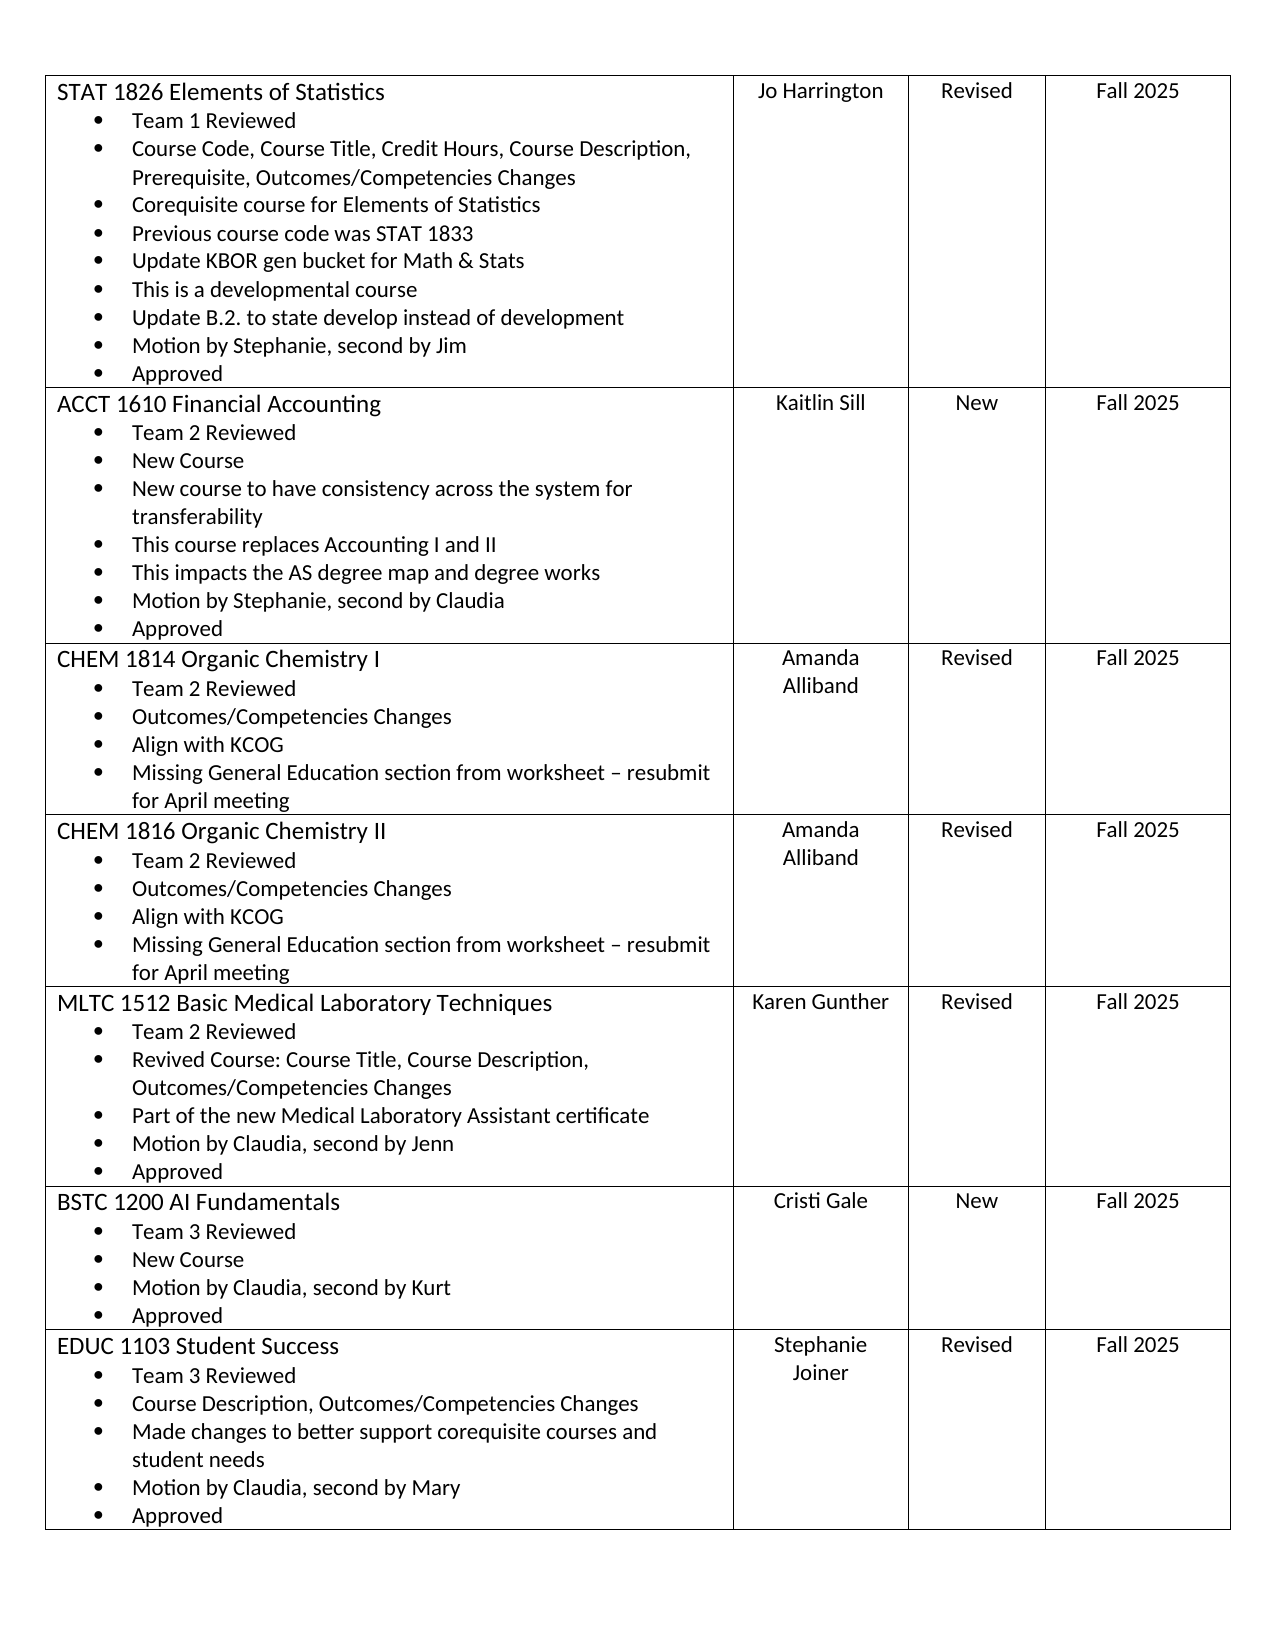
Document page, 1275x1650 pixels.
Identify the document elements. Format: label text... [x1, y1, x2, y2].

table_cell Revised [909, 76, 1045, 387]
table_cell CHEM 1814 Organic Chemistry I Team 2 Reviewed Outcomes/Competencies Changes Align with KCOG Missing General Education section from worksheet – resubmit for April meeting [46, 644, 733, 814]
table_cell Fall 2025 [1046, 987, 1230, 1186]
table_cell Stephanie Joiner [734, 1330, 908, 1529]
table_cell STAT 1826 Elements of Statistics Team 1 Reviewed Course Code, Course Title, Credit Hours, Course Description, Prerequisite, Outcomes/Competencies Changes Corequisite course for Elements of Statistics Previous course code was STAT 1833 Update KBOR gen bucket for Math & Stats This is a developmental course Update B.2. to state develop instead of development Motion by Stephanie, second by Jim Approved [46, 76, 733, 387]
table_cell ACCT 1610 Financial Accounting Team 2 Reviewed New Course New course to have consistency across the system for transferability This course replaces Accounting I and II This impacts the AS degree map and degree works Motion by Stephanie, second by Claudia Approved [46, 388, 733, 642]
table_cell Fall 2025 [1046, 388, 1230, 642]
table_cell BSTC 1200 AI Fundamentals Team 3 Reviewed New Course Motion by Claudia, second by Kurt Approved [46, 1187, 733, 1329]
table_cell Fall 2025 [1046, 815, 1230, 986]
table_cell CHEM 1816 Organic Chemistry II Team 2 Reviewed Outcomes/Competencies Changes Align with KCOG Missing General Education section from worksheet – resubmit for April meeting [46, 815, 733, 986]
table_cell Fall 2025 [1046, 1187, 1230, 1329]
table_cell Karen Gunther [734, 987, 908, 1186]
table_cell Revised [909, 644, 1045, 814]
table_cell MLTC 1512 Basic Medical Laboratory Techniques Team 2 Reviewed Revived Course: Course Title, Course Description, Outcomes/Competencies Changes Part of the new Medical Laboratory Assistant certificate Motion by Claudia, second by Jenn Approved [46, 987, 733, 1186]
table_cell Jo Harrington [734, 76, 908, 387]
table_cell Kaitlin Sill [734, 388, 908, 642]
table_cell New [909, 388, 1045, 642]
table_cell Revised [909, 815, 1045, 986]
table_cell Revised [909, 987, 1045, 1186]
table_cell Revised [909, 1330, 1045, 1529]
table_cell Fall 2025 [1046, 1330, 1230, 1529]
table_cell New [909, 1187, 1045, 1329]
table_cell Amanda Alliband [734, 644, 908, 814]
table_cell Cristi Gale [734, 1187, 908, 1329]
table_cell Fall 2025 [1046, 644, 1230, 814]
table_cell Fall 2025 [1046, 76, 1230, 387]
table_cell EDUC 1103 Student Success Team 3 Reviewed Course Description, Outcomes/Competencies Changes Made changes to better support corequisite courses and student needs Motion by Claudia, second by Mary Approved [46, 1330, 733, 1529]
table_cell Amanda Alliband [734, 815, 908, 986]
